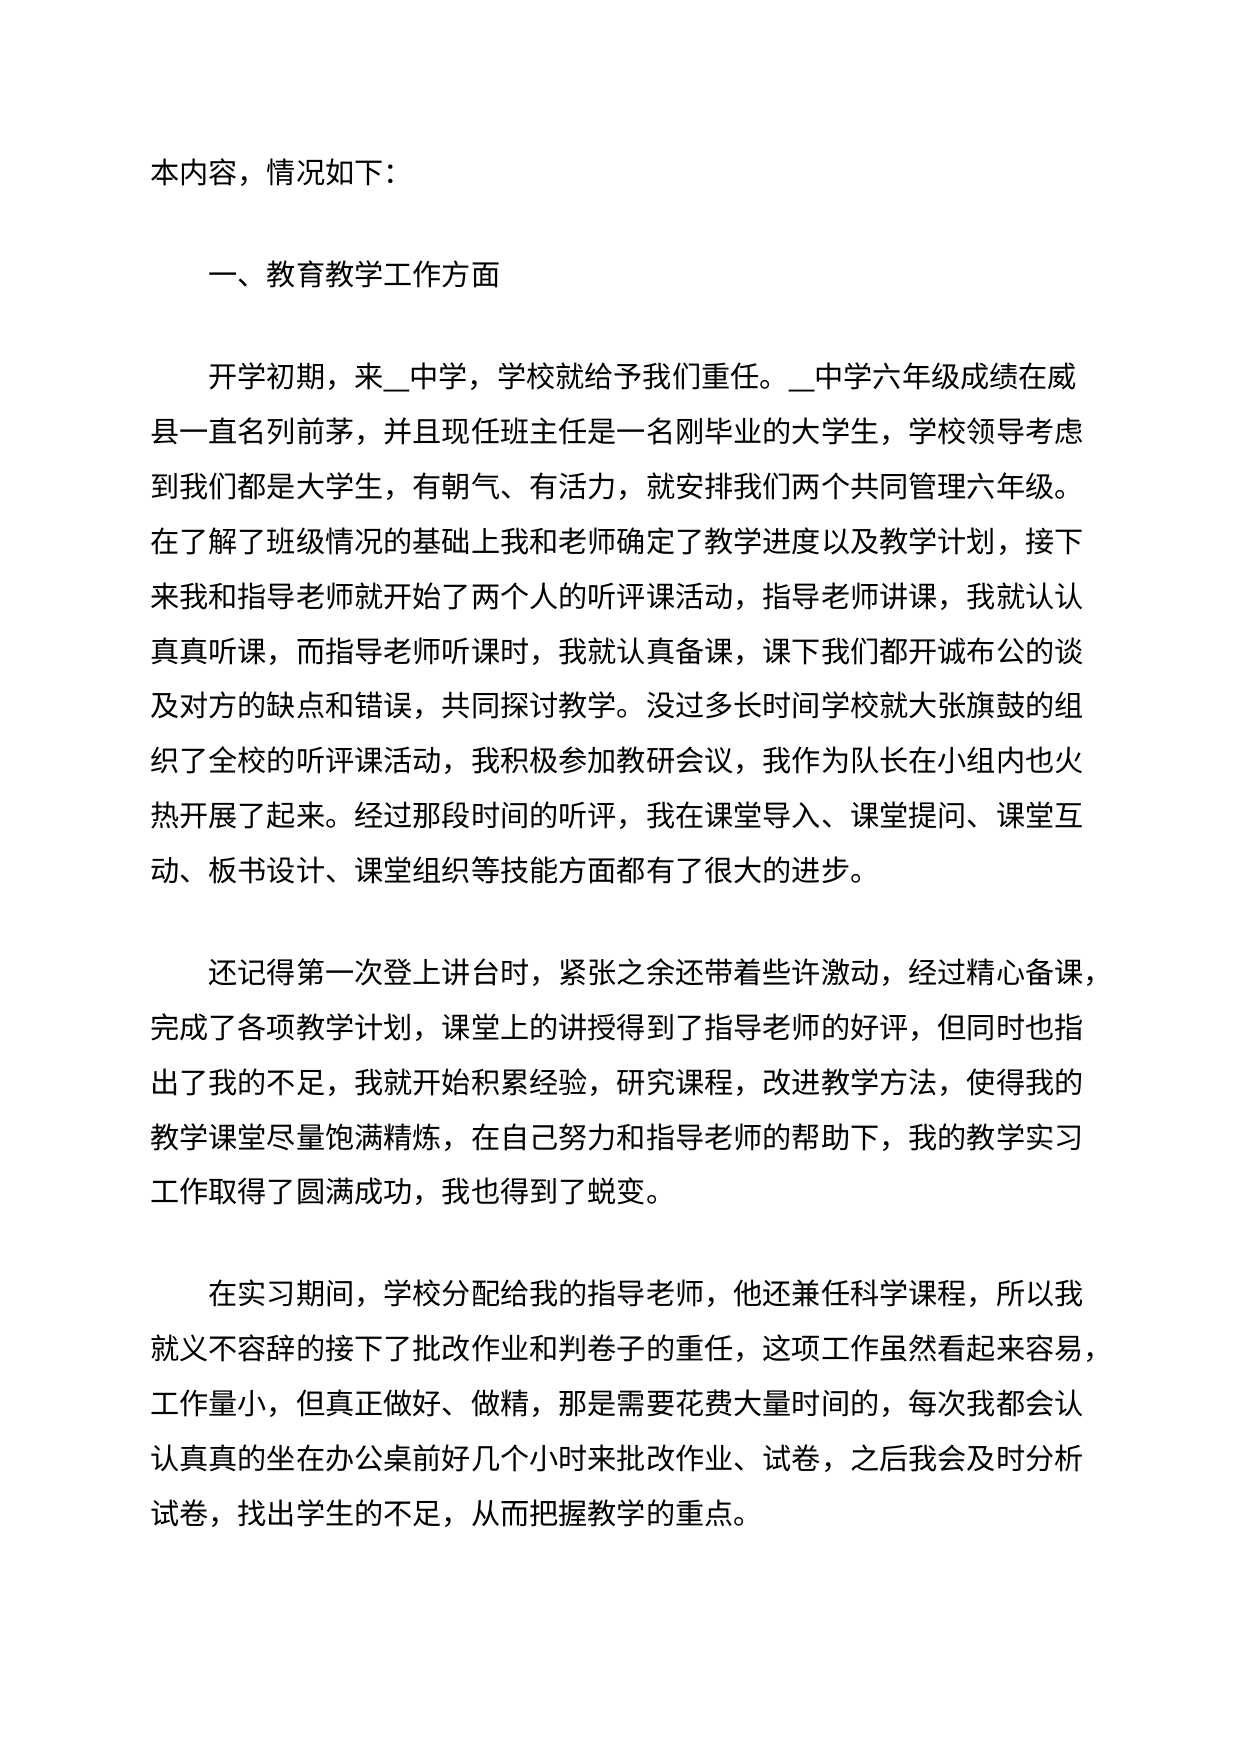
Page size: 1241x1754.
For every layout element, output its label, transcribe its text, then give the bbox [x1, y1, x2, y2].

text 开学初期，来__中学，学校就给予我们重任。__中学六年级成绩在威县一直名列前茅，并且现任班主任是一名刚毕业的大学生，学校领导考虑到我们都是大学生，有朝气、有活力，就安排我们两个共同管理六年级。在了解了班级情况的基础上我和老师确定了教学进度以及教学计划，接下来我和指导老师就开始了两个人的听评课活动，指导老师讲课，我就认认真真听课，而指导老师听课时，我就认真备课，课下我们都开诚布公的谈及对方的缺点和错误，共同探讨教学。没过多长时间学校就大张旗鼓的组织了全校的听评课活动，我积极参加教研会议，我作为队长在小组内也火热开展了起来。经过那段时间的听评，我在课堂导入、课堂提问、课堂互动、板书设计、课堂组织等技能方面都有了很大的进步。 [150, 353, 1090, 890]
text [150, 150, 1090, 192]
text 一、教育教学工作方面 [150, 252, 1090, 294]
text 在实习期间，学校分配给我的指导老师，他还兼任科学课程，所以我就义不容辞的接下了批改作业和判卷子的重任，这项工作虽然看起来容易，工作量小，但真正做好、做精，那是需要花费大量时间的，每次我都会认认真真的坐在办公桌前好几个小时来批改作业、试卷，之后我会及时分析试卷，找出学生的不足，从而把握教学的重点。 [150, 1271, 1090, 1533]
text 还记得第一次登上讲台时，紧张之余还带着些许激动，经过精心备课，完成了各项教学计划，课堂上的讲授得到了指导老师的好评，但同时也指出了我的不足，我就开始积累经验，研究课程，改进教学方法，使得我的教学课堂尽量饱满精炼，在自己努力和指导老师的帮助下，我的教学实习工作取得了圆满成功，我也得到了蜕变。 [150, 949, 1090, 1211]
